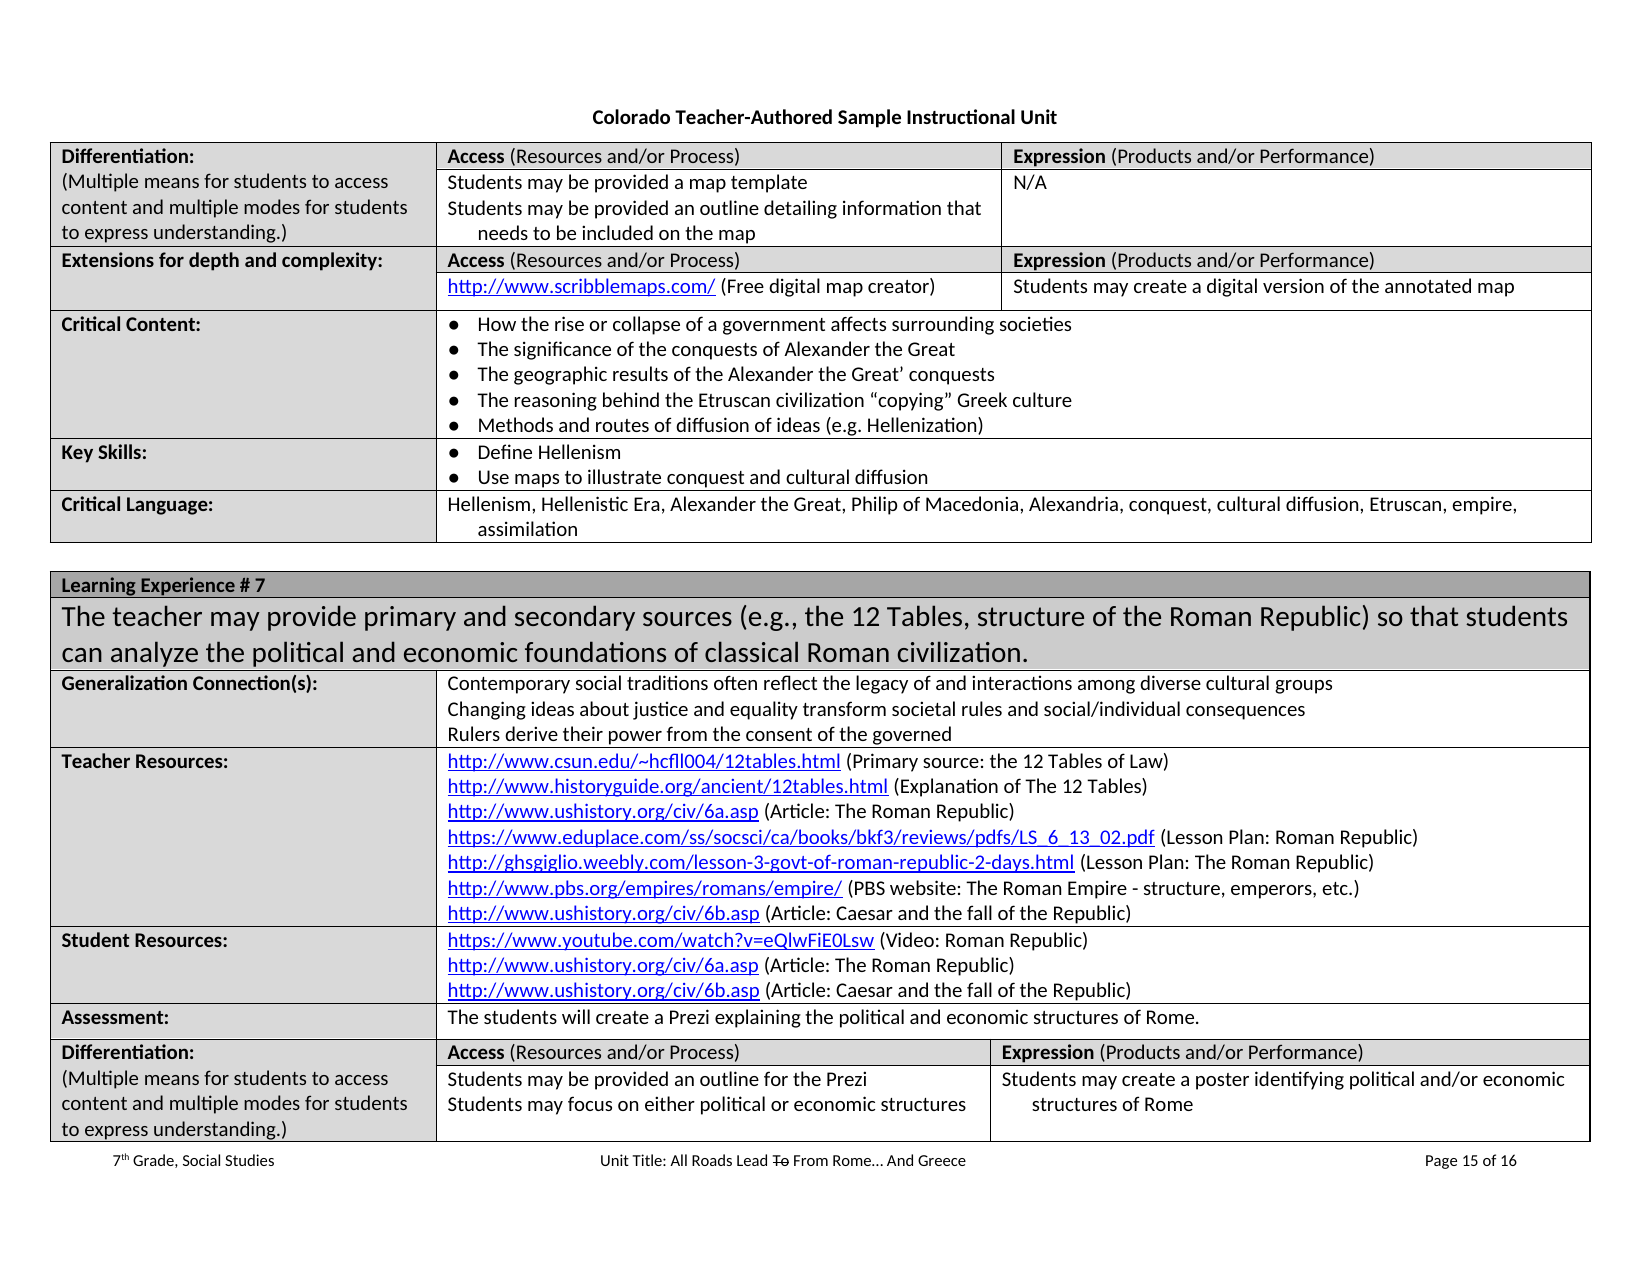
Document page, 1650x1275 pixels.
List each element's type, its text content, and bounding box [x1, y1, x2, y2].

table_cell How the rise or collapse of a government affects surrounding societies The significance of the conquests of Alexander the Great The geographic results of the Alexander the Great’ conquests The reasoning behind the Etruscan civilization “copying” Greek culture Methods and routes of diffusion of ideas (e.g. Hellenization) [437, 311, 1591, 438]
table_cell N/A [1002, 170, 1591, 246]
table_cell Students may create a digital version of the annotated map [1002, 273, 1591, 310]
table_cell Students may create a poster identifying political and/or economic structures of Rome [991, 1066, 1589, 1141]
table_cell Expression (Products and/or Performance) [1002, 247, 1591, 272]
table_cell Expression (Products and/or Performance) [991, 1040, 1589, 1065]
table_cell https://www.youtube.com/watch?v=eQlwFiE0Lsw (Video: Roman Republic) http://www.ushistory.org/civ/6a.asp (Article: The Roman Republic) http://www.ushistory.org/civ/6b.asp (Article: Caesar and the fall of the Republic) [437, 927, 1589, 1003]
table_cell Assessment: [51, 1004, 436, 1038]
table_cell The students will create a Prezi explaining the political and economic structures of Rome. [437, 1004, 1589, 1038]
table_cell Hellenism, Hellenistic Era, Alexander the Great, Philip of Macedonia, Alexandria, conquest, cultural diffusion, Etruscan, empire, assimilation [437, 491, 1591, 542]
table_cell Contemporary social traditions often reflect the legacy of and interactions among diverse cultural groups Changing ideas about justice and equality transform societal rules and social/individual consequences Rulers derive their power from the consent of the governed [437, 671, 1589, 747]
table_cell Key Skills: [51, 439, 436, 490]
table_cell Students may be provided an outline for the Prezi Students may focus on either political or economic structures [437, 1066, 990, 1141]
table_cell Extensions for depth and complexity: [51, 247, 436, 310]
table_cell Critical Content: [51, 311, 436, 438]
table_header Expression (Products and/or Performance) [1002, 143, 1591, 168]
table_cell Students may be provided a map template Students may be provided an outline detailing information that needs to be included on the map [437, 170, 1001, 246]
table_cell Student Resources: [51, 927, 436, 1003]
table_cell Critical Language: [51, 491, 436, 542]
table_cell http://www.scribblemaps.com/ (Free digital map creator) [437, 273, 1001, 310]
table_cell Access (Resources and/or Process) [437, 1040, 990, 1065]
table_cell http://www.csun.edu/~hcfll004/12tables.html (Primary source: the 12 Tables of Law) http://www.historyguide.org/ancient/12tables.html (Explanation of The 12 Tables) http://www.ushistory.org/civ/6a.asp (Article: The Roman Republic) https://www.eduplace.com/ss/socsci/ca/books/bkf3/reviews/pdfs/LS_6_13_02.pdf (Lesson Plan: Roman Republic) http://ghsgiglio.weebly.com/lesson-3-govt-of-roman-republic-2-days.html (Lesson Plan: The Roman Republic) http://www.pbs.org/empires/romans/empire/ (PBS website: The Roman Empire - structure, emperors, etc.) http://www.ushistory.org/civ/6b.asp (Article: Caesar and the fall of the Republic) [437, 748, 1589, 926]
table_cell The teacher may provide primary and secondary sources (e.g., the 12 Tables, structure of the Roman Republic) so that students can analyze the political and economic foundations of classical Roman civilization. [51, 598, 1589, 669]
table_cell Generalization Connection(s): [51, 671, 436, 747]
table_cell Access (Resources and/or Process) [437, 247, 1001, 272]
table_cell Differentiation: (Multiple means for students to access content and multiple modes for students to express understanding.) [51, 1040, 436, 1141]
table_header Differentiation: (Multiple means for students to access content and multiple modes for students to express understanding.) [51, 143, 436, 246]
table_header Access (Resources and/or Process) [437, 143, 1001, 168]
table_header Learning Experience # 7 [51, 572, 1589, 597]
table_cell Teacher Resources: [51, 748, 436, 926]
table_cell Define Hellenism Use maps to illustrate conquest and cultural diffusion [437, 439, 1591, 490]
